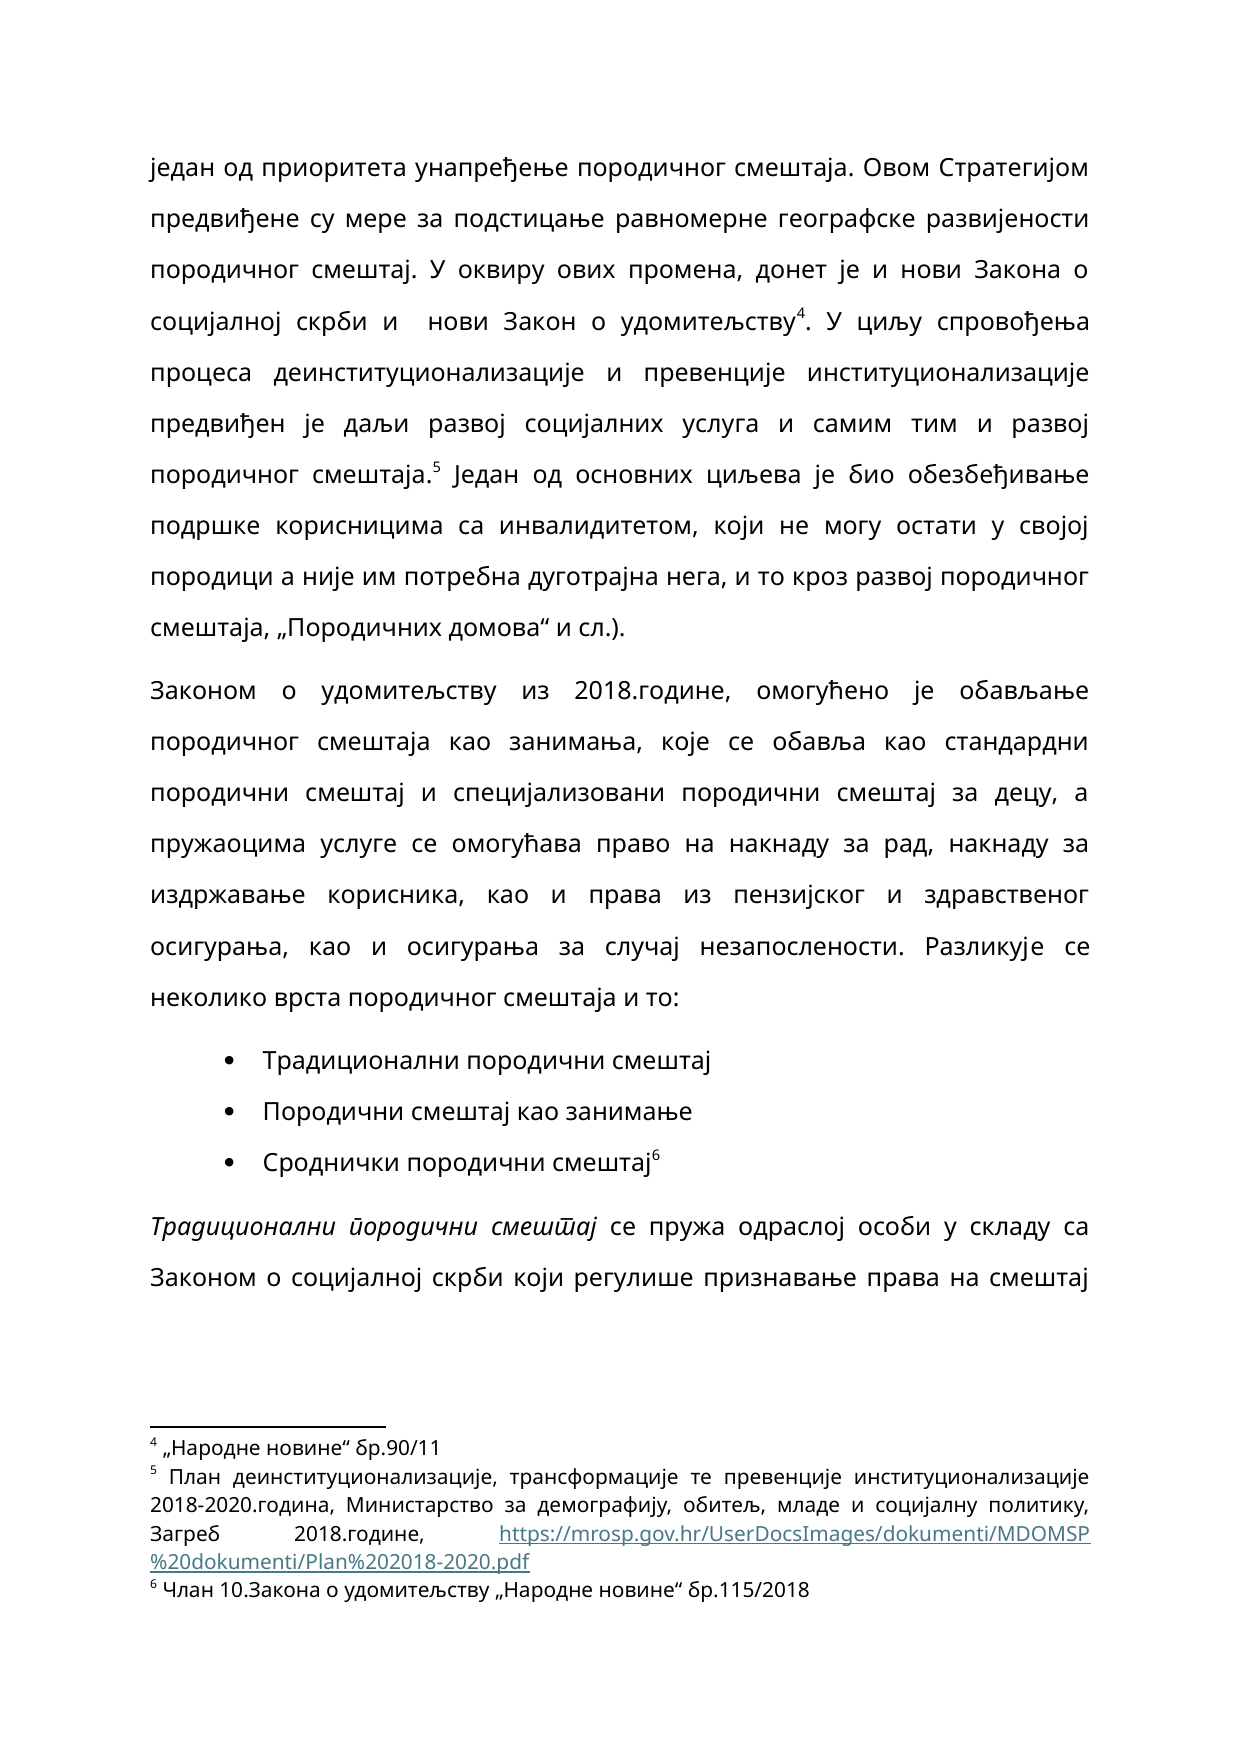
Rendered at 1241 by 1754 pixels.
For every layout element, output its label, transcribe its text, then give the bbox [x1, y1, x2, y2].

list Сроднички породични смештај [225, 1145, 1090, 1179]
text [150, 150, 1090, 643]
list Традиционални породични смештај [225, 1043, 1090, 1077]
list Породични смештај као занимање [225, 1094, 1090, 1128]
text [150, 1208, 1090, 1293]
text Законом о удомитељству из 2018.године, омогућено је обављање породичног смештаја као занимања, које се обавља као стандардни породични смештај и специјализовани породични смештај за децу, а пружаоцима услуге се омогућава право на накнаду за рад, накнаду за издржавање корисника, као и права из пензијског и здравственог осигурања, као и осигурања за случај незапослености. Разликујe се неколико врста породичног смештаја и то: [150, 673, 1090, 1013]
